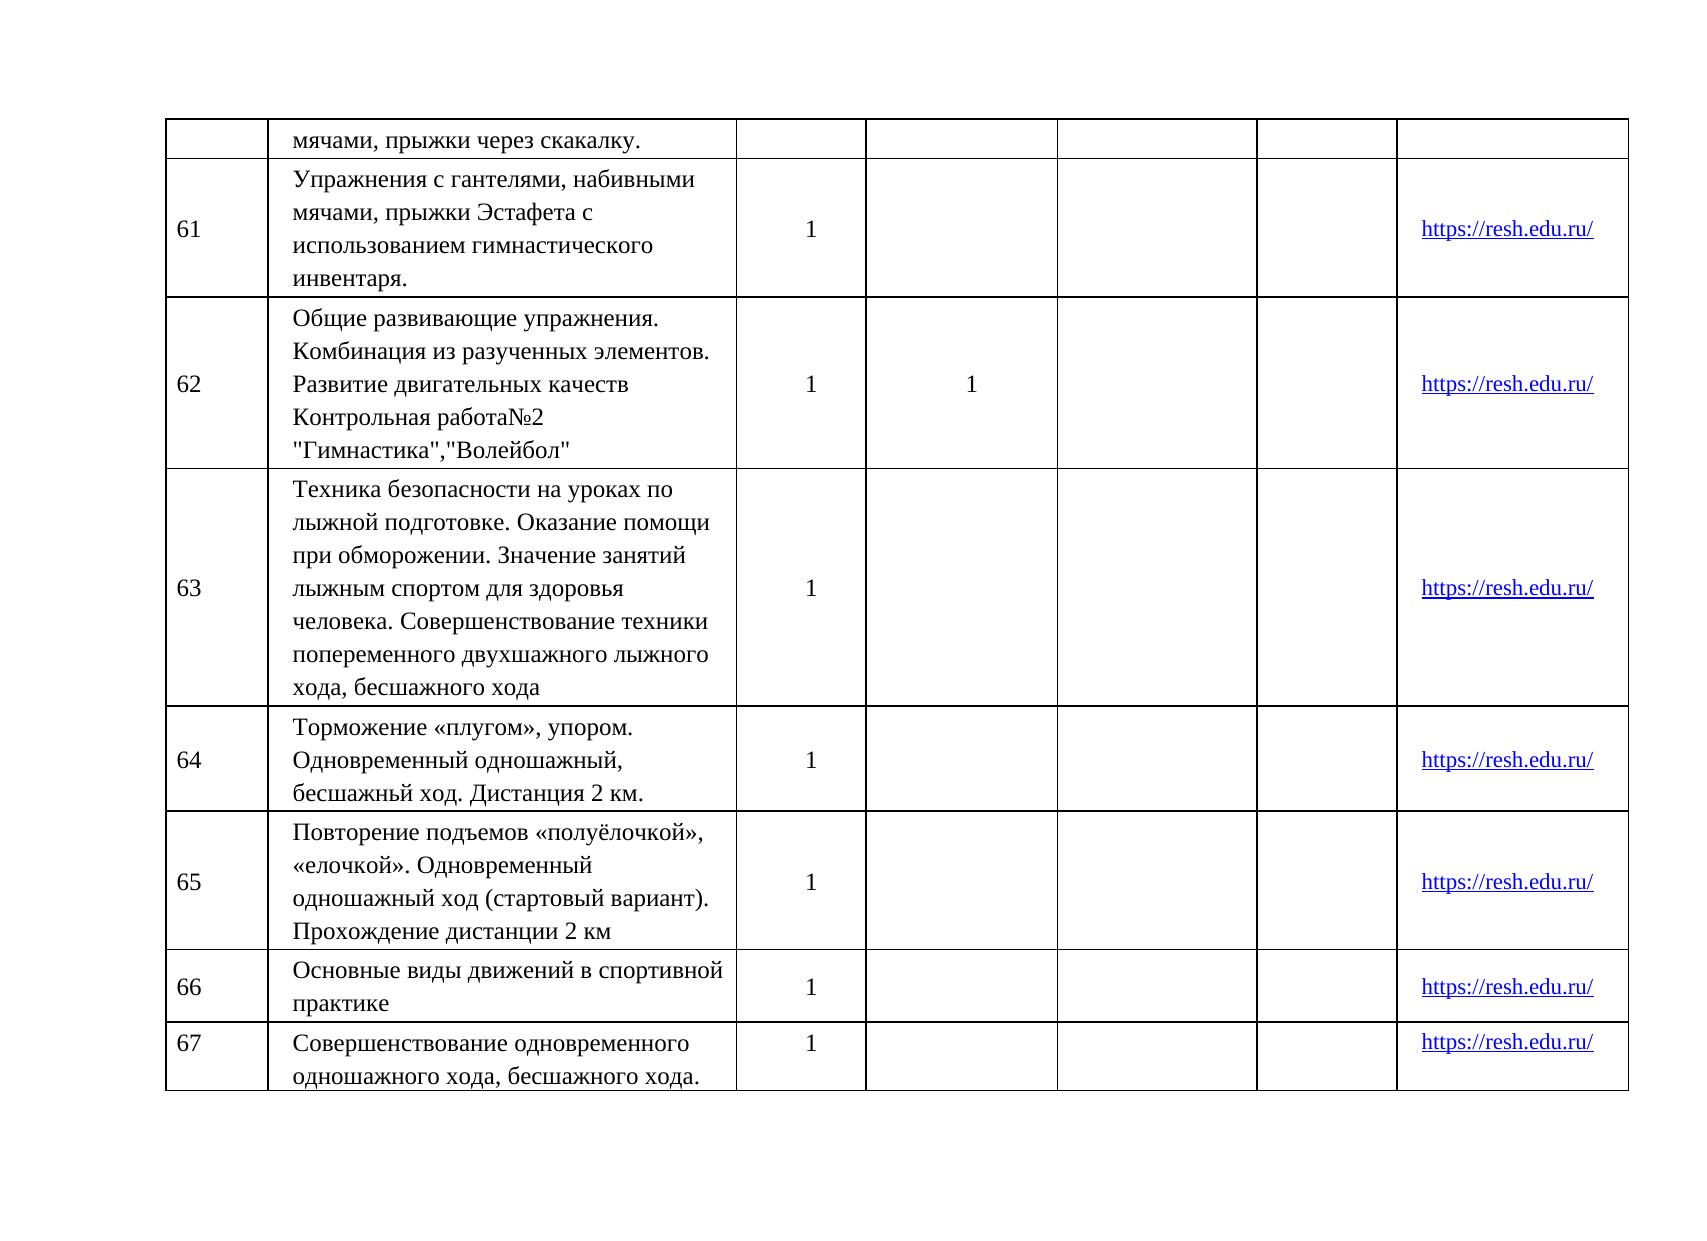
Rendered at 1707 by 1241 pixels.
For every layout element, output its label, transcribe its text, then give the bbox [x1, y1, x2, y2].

table_cell 1 [737, 812, 865, 949]
table_cell Повторение подъемов «полуёлочкой», «елочкой». Одновременный одношажный ход (стартовый вариант). Прохождение дистанции 2 км [269, 812, 736, 949]
table_cell [1258, 950, 1396, 1021]
table_cell [1258, 159, 1396, 296]
table_cell [1058, 707, 1256, 810]
table_cell 64 [167, 707, 267, 810]
table_cell [1258, 1023, 1396, 1090]
table_cell 1 [737, 950, 865, 1021]
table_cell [1398, 120, 1628, 157]
table_cell https://resh.edu.ru/ [1398, 950, 1628, 1021]
table_cell 61 [167, 159, 267, 296]
table_cell [1058, 120, 1256, 157]
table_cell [269, 1023, 736, 1090]
table_cell [867, 812, 1057, 949]
table_cell 1 [737, 1023, 865, 1090]
table_cell https://resh.edu.ru/ [1398, 298, 1628, 467]
table_cell 1 [737, 298, 865, 467]
table_cell 66 [167, 950, 267, 1021]
table_cell [1258, 298, 1396, 467]
table_cell 1 [867, 298, 1057, 467]
table_cell [1258, 469, 1396, 705]
table_cell 63 [167, 469, 267, 705]
table_cell Основные виды движений в спортивной практике [269, 950, 736, 1021]
table_cell [1258, 120, 1396, 157]
table_cell 60 [167, 120, 267, 157]
table_cell https://resh.edu.ru/ [1398, 469, 1628, 705]
table_cell [1258, 707, 1396, 810]
table_cell Упражнения с гантелями, набивными мячами, прыжки Эстафета с использованием гимнастического инвентаря. [269, 159, 736, 296]
table_cell 1 [737, 469, 865, 705]
table_cell [1058, 1023, 1256, 1090]
table_cell https://resh.edu.ru/ [1398, 159, 1628, 296]
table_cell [269, 120, 736, 157]
table_cell [867, 159, 1057, 296]
table_cell [1058, 950, 1256, 1021]
table_cell 1 [737, 159, 865, 296]
table_cell https://resh.edu.ru/ [1398, 812, 1628, 949]
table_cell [1398, 1023, 1628, 1090]
table_cell [867, 1023, 1057, 1090]
table_cell [867, 120, 1057, 157]
table_cell Торможение «плугом», упором. Одновременный одношажный, бесшажньй ход. Дистанция 2 км. [269, 707, 736, 810]
table_cell [867, 950, 1057, 1021]
table_cell 65 [167, 812, 267, 949]
table_cell [867, 469, 1057, 705]
table_cell [867, 707, 1057, 810]
table_cell 62 [167, 298, 267, 467]
table_cell 1 [737, 120, 865, 157]
table_cell [1058, 812, 1256, 949]
table_cell https://resh.edu.ru/ [1398, 707, 1628, 810]
table_cell [1258, 812, 1396, 949]
table_cell [1058, 469, 1256, 705]
table_cell 67 [167, 1023, 267, 1090]
table_cell [1058, 159, 1256, 296]
table_cell Техника безопасности на уроках по лыжной подготовке. Оказание помощи при обморожении. Значение занятий лыжным спортом для здоровья человека. Совершенствование техники попеременного двухшажного лыжного хода, бесшажного хода [269, 469, 736, 705]
table_cell 1 [737, 707, 865, 810]
table_cell [1058, 298, 1256, 467]
table_cell Общие развивающие упражнения. Комбинация из разученных элементов. Развитие двигательных качеств Контрольная работа№2 "Гимнастика","Волейбол" [269, 298, 736, 467]
